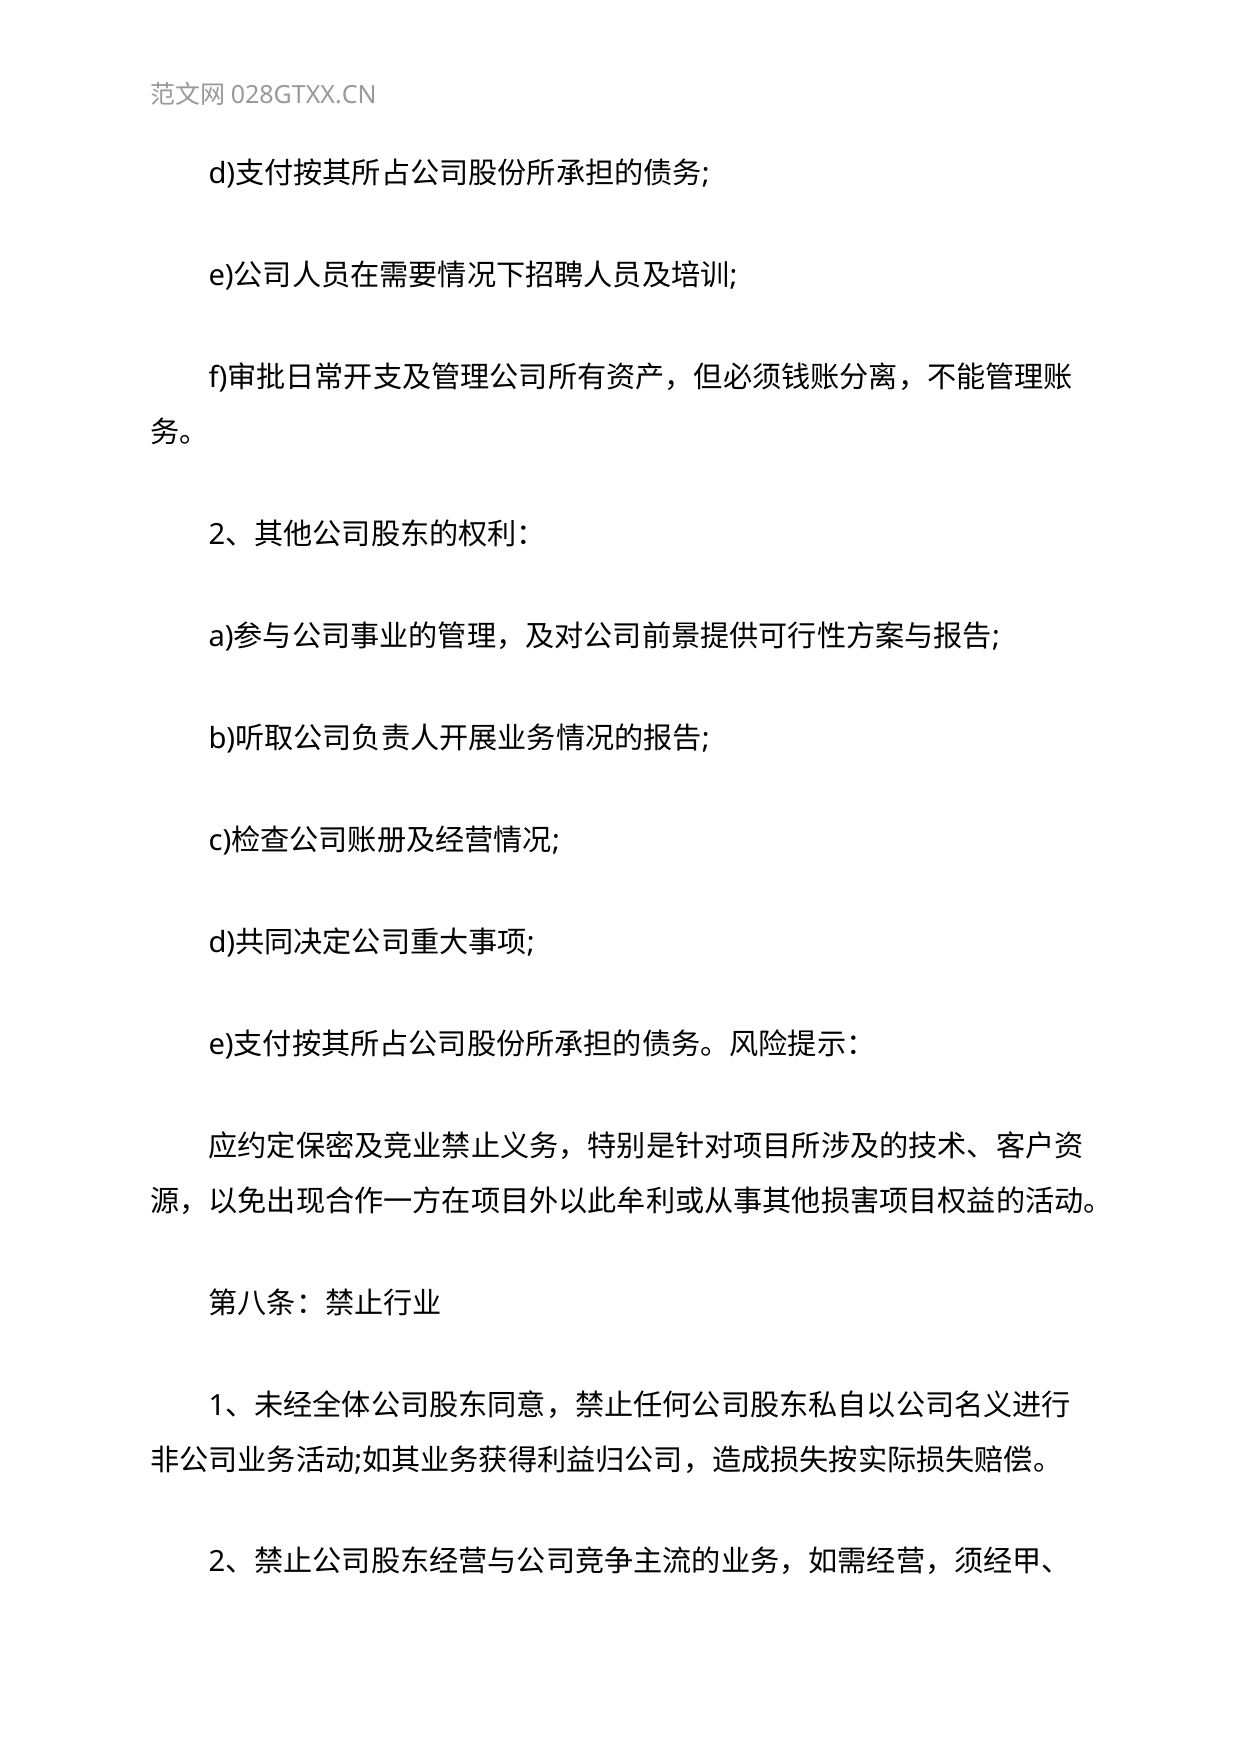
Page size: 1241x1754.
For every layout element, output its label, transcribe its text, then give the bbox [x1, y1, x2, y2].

text 2、其他公司股东的权利： [150, 511, 1090, 553]
text e)支付按其所占公司股份所承担的债务。风险提示： [150, 1021, 1090, 1063]
text 1、未经全体公司股东同意，禁止任何公司股东私自以公司名义进行非公司业务活动;如其业务获得利益归公司，造成损失按实际损失赔偿。 [150, 1381, 1090, 1478]
text d)支付按其所占公司股份所承担的债务; [150, 150, 1090, 192]
text 第八条：禁止行业 [150, 1279, 1090, 1322]
text 应约定保密及竞业禁止义务，特别是针对项目所涉及的技术、客户资源，以免出现合作一方在项目外以此牟利或从事其他损害项目权益的活动。 [150, 1123, 1090, 1220]
text d)共同决定公司重大事项; [150, 919, 1090, 961]
text e)公司人员在需要情况下招聘人员及培训; [150, 252, 1090, 294]
text c)检查公司账册及经营情况; [150, 817, 1090, 859]
text a)参与公司事业的管理，及对公司前景提供可行性方案与报告; [150, 613, 1090, 655]
text f)审批日常开支及管理公司所有资产，但必须钱账分离，不能管理账务。 [150, 354, 1090, 451]
text b)听取公司负责人开展业务情况的报告; [150, 715, 1090, 757]
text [150, 1538, 1090, 1580]
